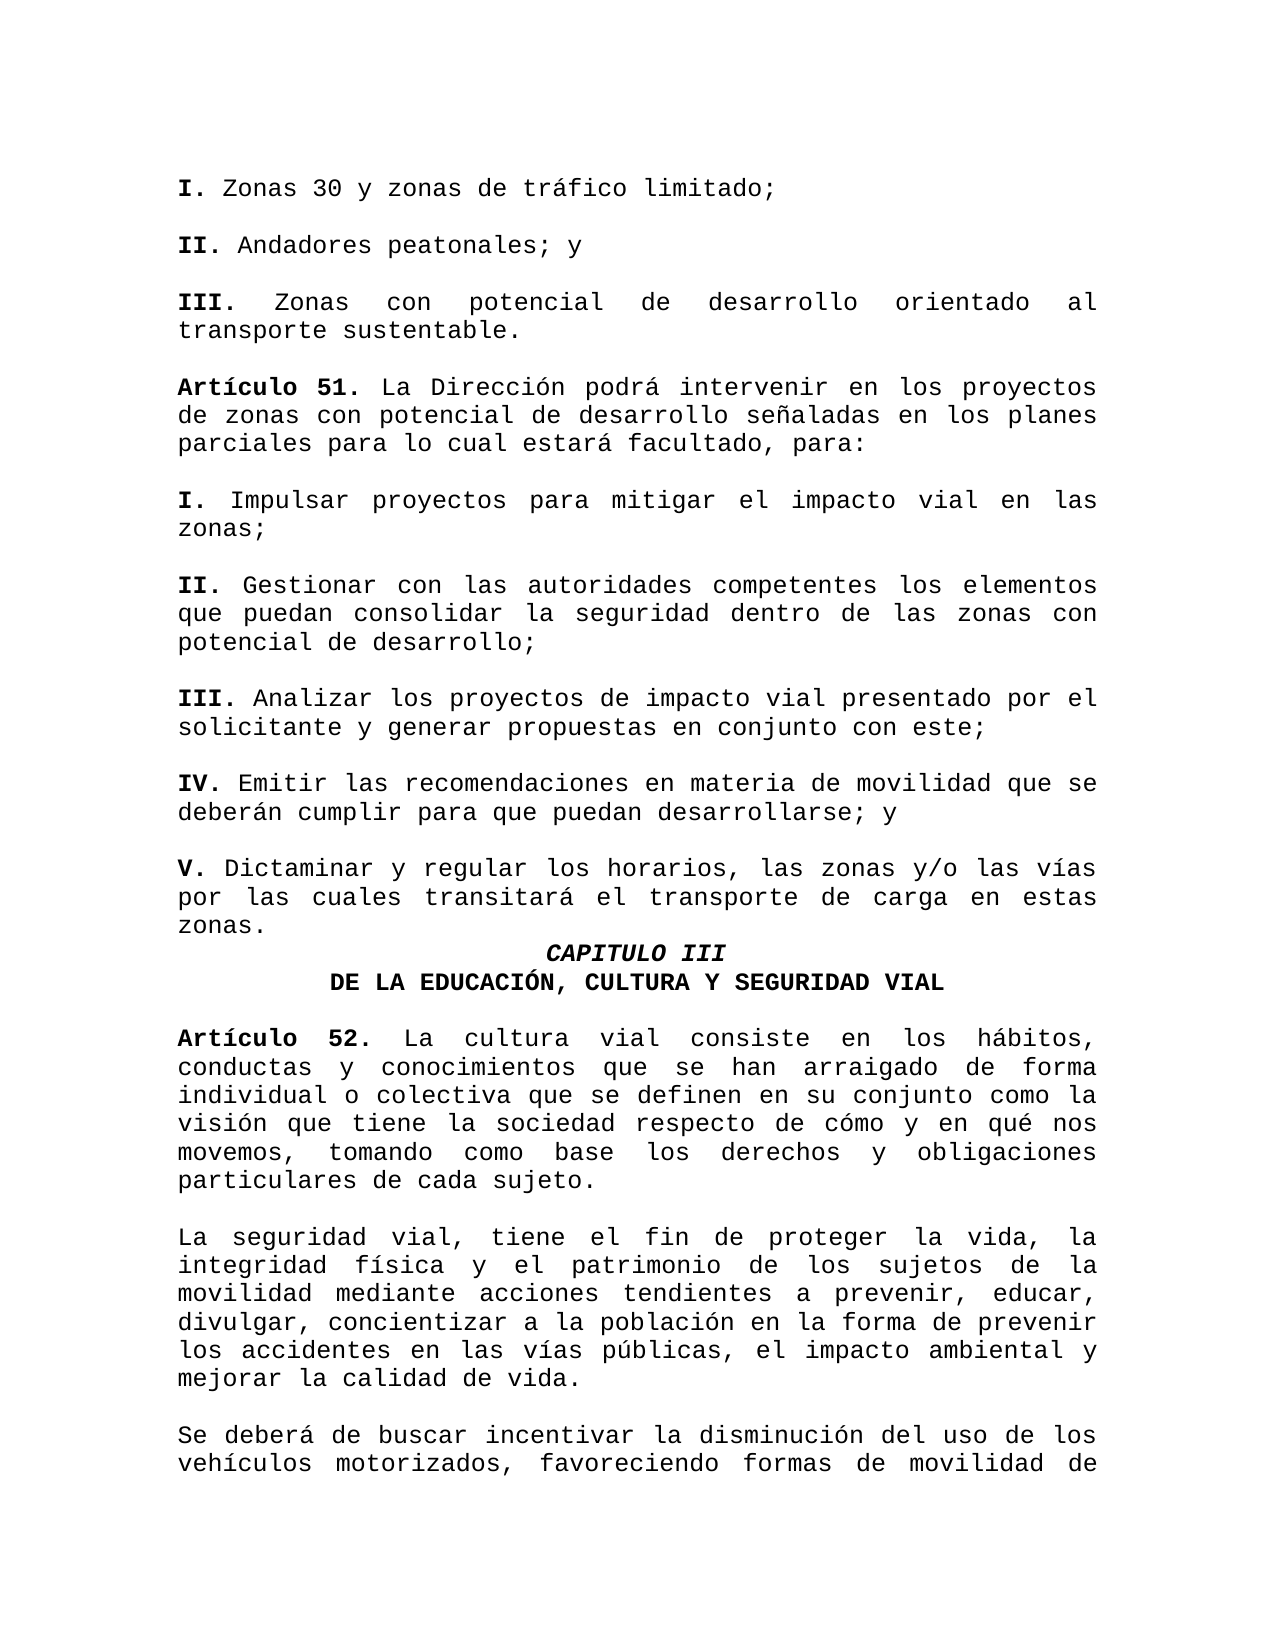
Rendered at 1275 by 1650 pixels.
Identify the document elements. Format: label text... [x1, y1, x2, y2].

text III. Zonas con potencial de desarrollo orientado al transporte sustentable. [177, 289, 1098, 346]
text La seguridad vial, tiene el fin de proteger la vida, la integridad física y el patrimonio de los sujetos de la movilidad mediante acciones tendientes a prevenir, educar, divulgar, concientizar a la población en la forma de prevenir los accidentes en las vías públicas, el impacto ambiental y mejorar la calidad de vida. [177, 1224, 1098, 1394]
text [177, 1423, 1098, 1479]
subtitle CAPITULO III [176, 941, 1098, 969]
text I. Zonas 30 y zonas de tráfico limitado; [177, 176, 1098, 204]
text III. Analizar los proyectos de impacto vial presentado por el solicitante y generar propuestas en conjunto con este; [177, 686, 1098, 743]
subtitle DE LA EDUCACIÓN, CULTURA Y SEGURIDAD VIAL [176, 969, 1098, 998]
text II. Gestionar con las autoridades competentes los elementos que puedan consolidar la seguridad dentro de las zonas con potencial de desarrollo; [177, 573, 1098, 658]
text IV. Emitir las recomendaciones en materia de movilidad que se deberán cumplir para que puedan desarrollarse; y [177, 771, 1098, 828]
text I. Impulsar proyectos para mitigar el impacto vial en las zonas; [177, 488, 1098, 544]
text V. Dictaminar y regular los horarios, las zonas y/o las vías por las cuales transitará el transporte de carga en estas zonas. [177, 856, 1098, 941]
text Artículo 52. La cultura vial consiste en los hábitos, conductas y conocimientos que se han arraigado de forma individual o colectiva que se definen en su conjunto como la visión que tiene la sociedad respecto de cómo y en qué nos movemos, tomando como base los derechos y obligaciones particulares de cada sujeto. [177, 1026, 1098, 1196]
text Artículo 51. La Dirección podrá intervenir en los proyectos de zonas con potencial de desarrollo señaladas en los planes parciales para lo cual estará facultado, para: [177, 374, 1098, 459]
text II. Andadores peatonales; y [177, 233, 1098, 261]
